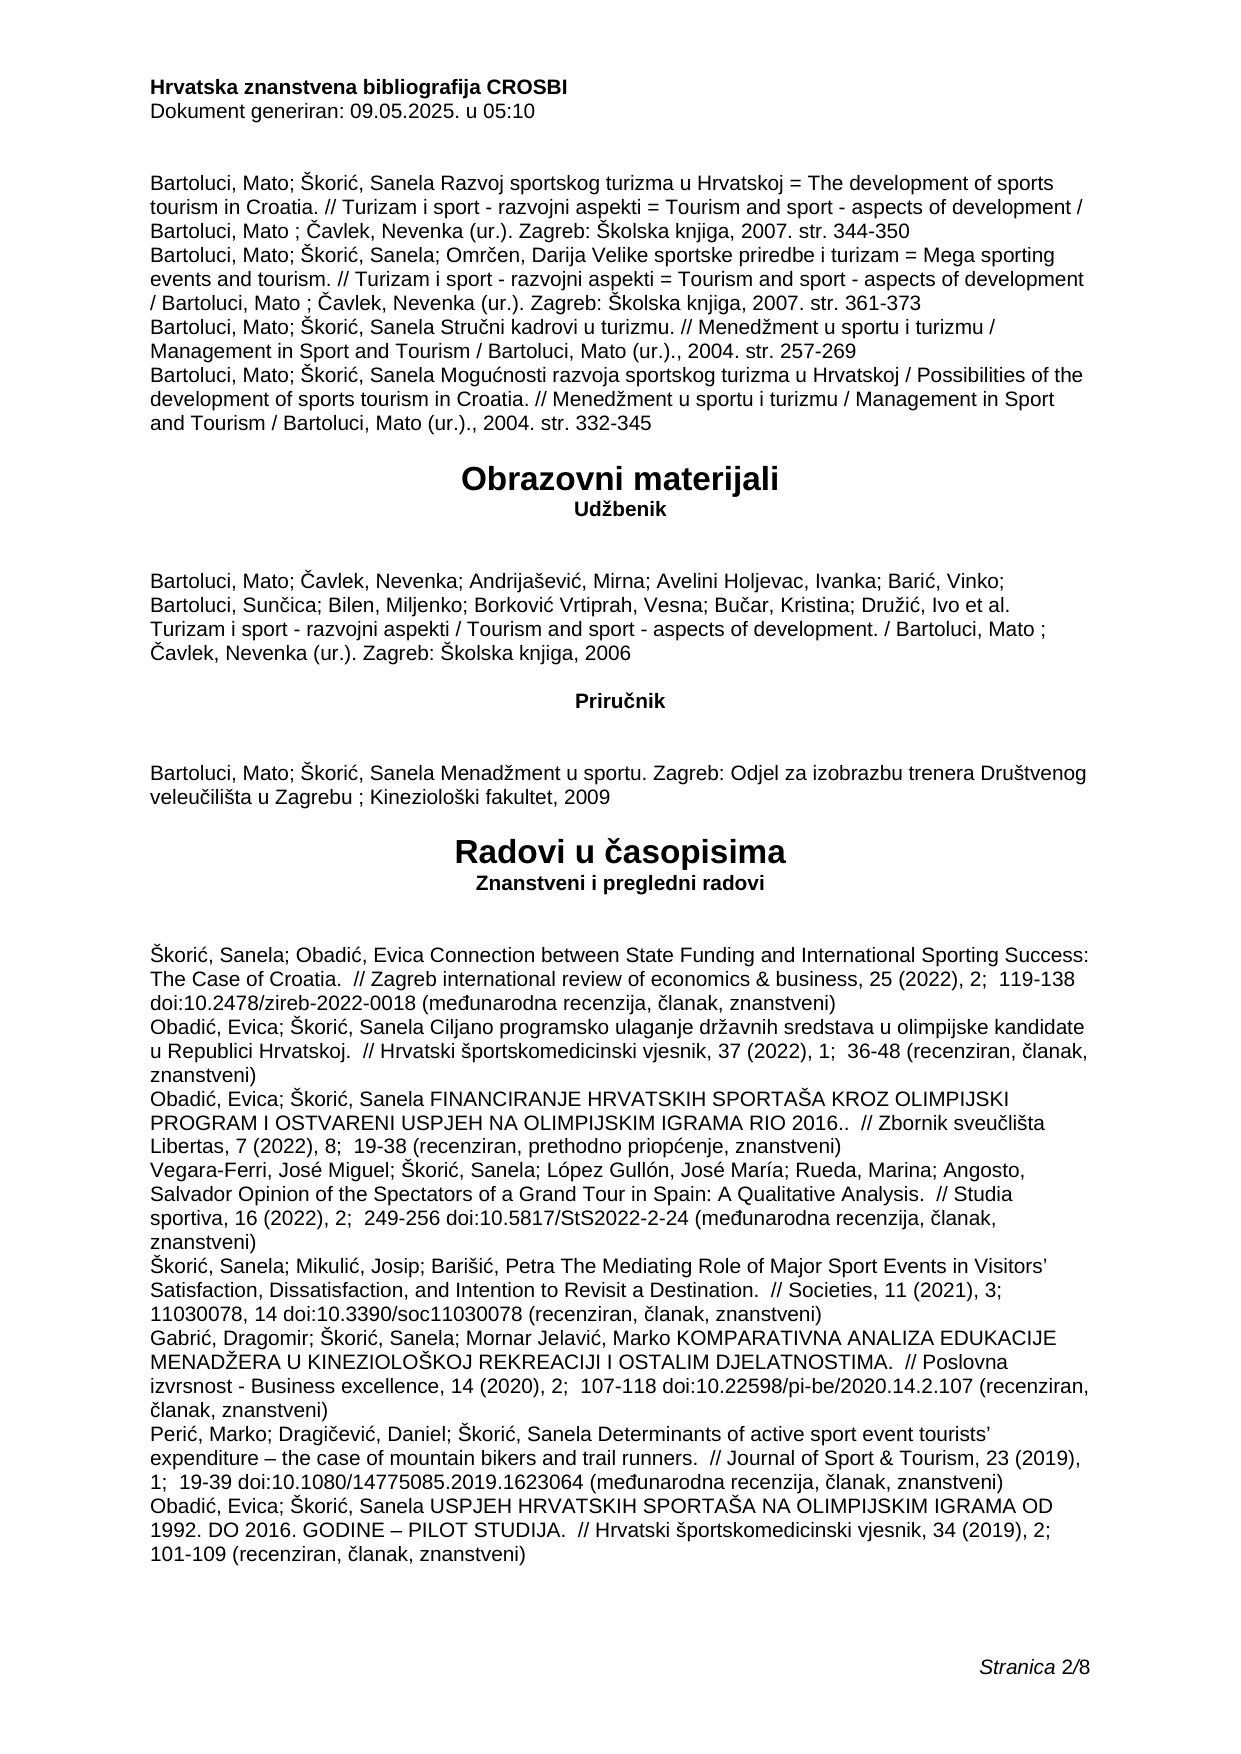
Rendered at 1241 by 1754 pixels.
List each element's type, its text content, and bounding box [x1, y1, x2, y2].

text Bartoluci, Mato; Čavlek, Nevenka; Andrijašević, Mirna; Avelini Holjevac, Ivanka; Barić, Vinko; Bartoluci, Sunčica; Bilen, Miljenko; Borković Vrtiprah, Vesna; Bučar, Kristina; Družić, Ivo et al. [150, 569, 1090, 665]
text Obadić, Evica; Škorić, Sanela [150, 1494, 1090, 1566]
subtitle Znanstveni i pregledni radovi [150, 871, 1090, 895]
text Bartoluci, Mato; Škorić, Sanela; Omrčen, Darija [150, 243, 1090, 315]
subtitle Priručnik [150, 689, 1090, 713]
text Bartoluci, Mato; Škorić, Sanela [150, 761, 1090, 808]
text Bartoluci, Mato; Škorić, Sanela [150, 315, 1090, 363]
text Bartoluci, Mato; Škorić, Sanela [150, 363, 1090, 434]
subtitle Obrazovni materijali [150, 458, 1090, 497]
text Perić, Marko; Dragičević, Daniel; Škorić, Sanela [150, 1422, 1090, 1494]
text Obadić, Evica; Škorić, Sanela [150, 1014, 1090, 1086]
text Obadić, Evica; Škorić, Sanela [150, 1086, 1090, 1158]
text Škorić, Sanela; Obadić, Evica [150, 943, 1090, 1014]
text Gabrić, Dragomir; Škorić, Sanela; Mornar Jelavić, Marko [150, 1326, 1090, 1422]
text Vegara-Ferri, José Miguel; Škorić, Sanela; López Gullón, José María; Rueda, Marina; Angosto, Salvador [150, 1158, 1090, 1254]
subtitle Radovi u časopisima [150, 832, 1090, 871]
text Bartoluci, Mato; Škorić, Sanela [150, 171, 1090, 243]
text Škorić, Sanela; Mikulić, Josip; Barišić, Petra [150, 1254, 1090, 1326]
subtitle Udžbenik [150, 497, 1090, 521]
